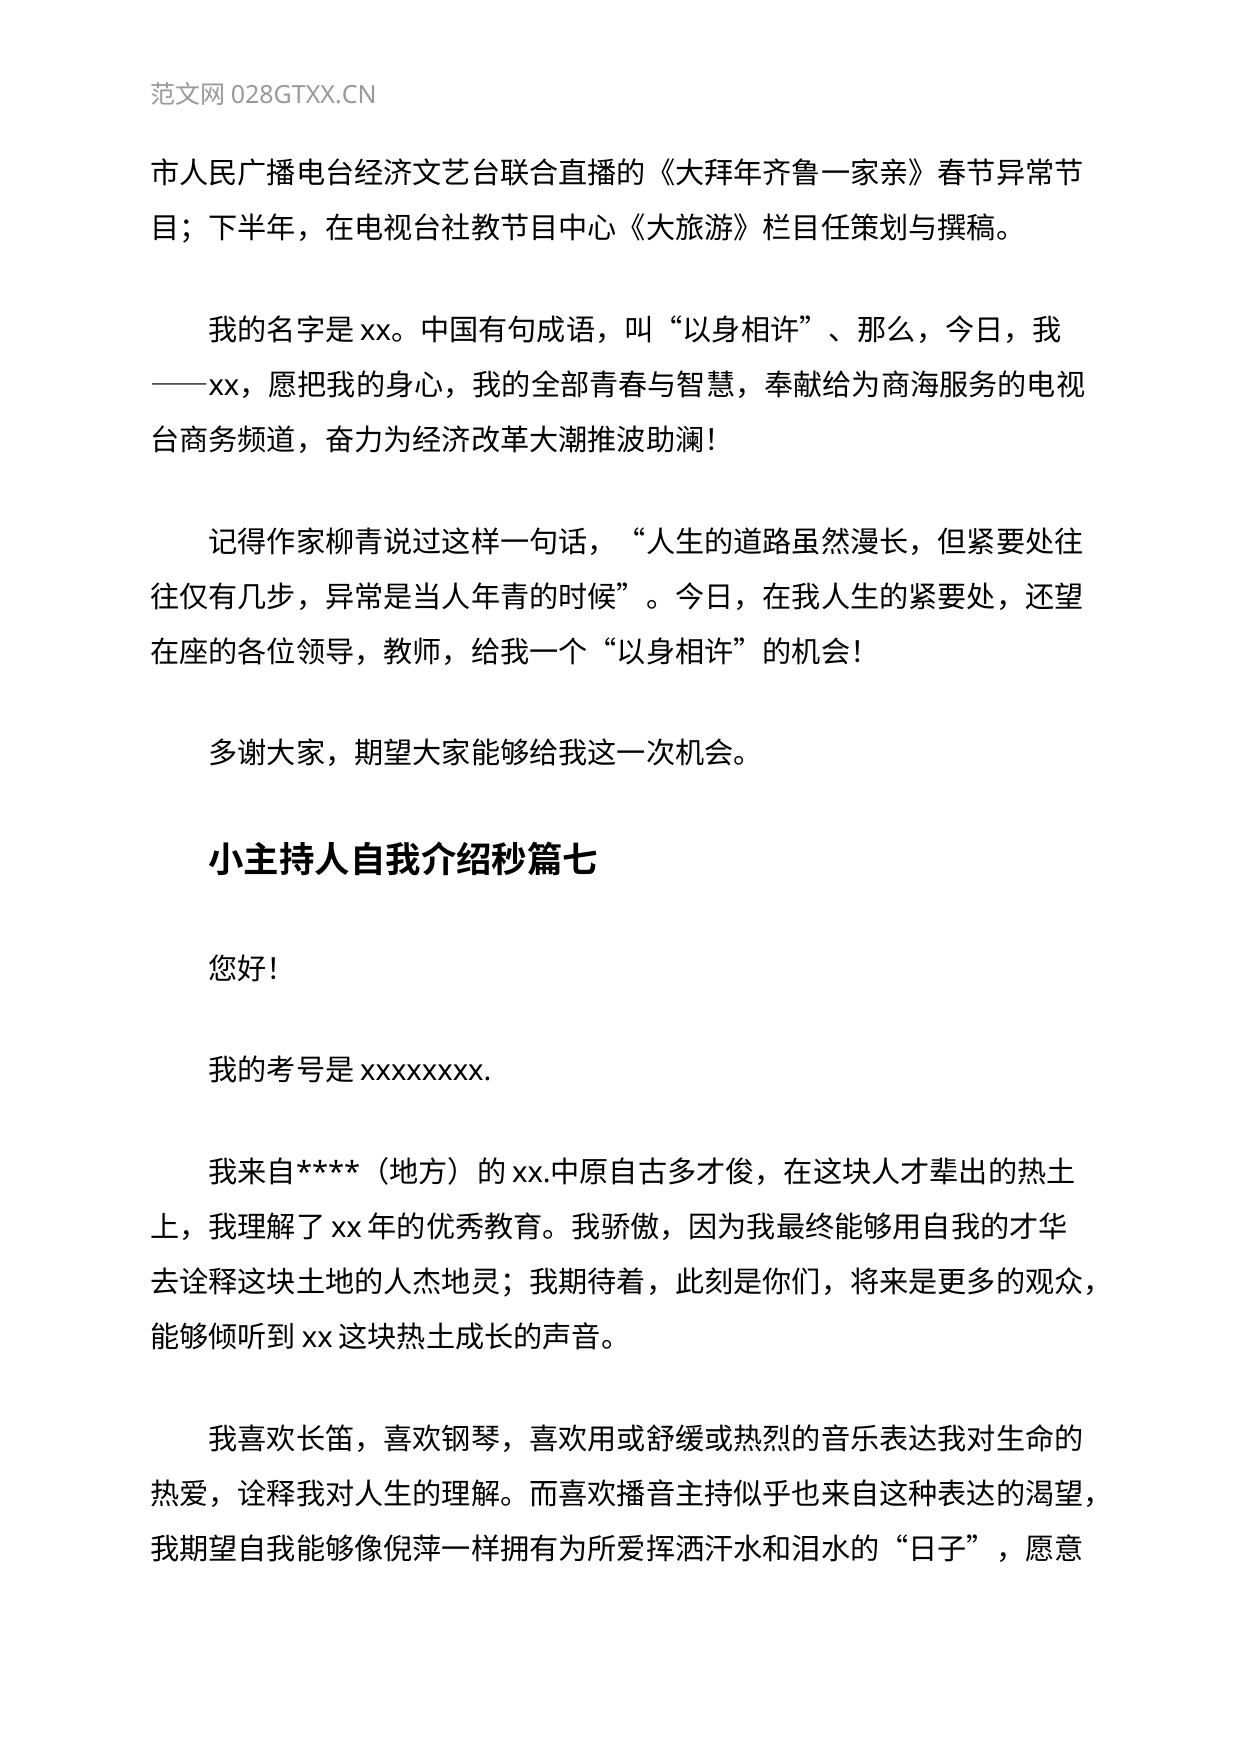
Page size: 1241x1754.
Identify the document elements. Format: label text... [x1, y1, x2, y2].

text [150, 150, 1090, 247]
text 我来自****（地方）的xx.中原自古多才俊，在这块人才辈出的热土上，我理解了xx年的优秀教育。我骄傲，因为我最终能够用自我的才华去诠释这块土地的人杰地灵；我期待着，此刻是你们，将来是更多的观众，能够倾听到xx这块热土成长的声音。 [150, 1149, 1090, 1356]
text 您好！ [150, 945, 1090, 987]
text 我的名字是xx。中国有句成语，叫“以身相许”、那么，今日，我——xx，愿把我的身心，我的全部青春与智慧，奉献给为商海服务的电视台商务频道，奋力为经济改革大潮推波助澜！ [150, 307, 1090, 459]
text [150, 1416, 1090, 1568]
text 我的考号是xxxxxxxx. [150, 1047, 1090, 1089]
text 小主持人自我介绍秒篇七 [150, 832, 1090, 883]
text 记得作家柳青说过这样一句话，“人生的道路虽然漫长，但紧要处往往仅有几步，异常是当人年青的时候”。今日，在我人生的紧要处，还望在座的各位领导，教师，给我一个“以身相许”的机会！ [150, 518, 1090, 671]
text 多谢大家，期望大家能够给我这一次机会。 [150, 730, 1090, 772]
